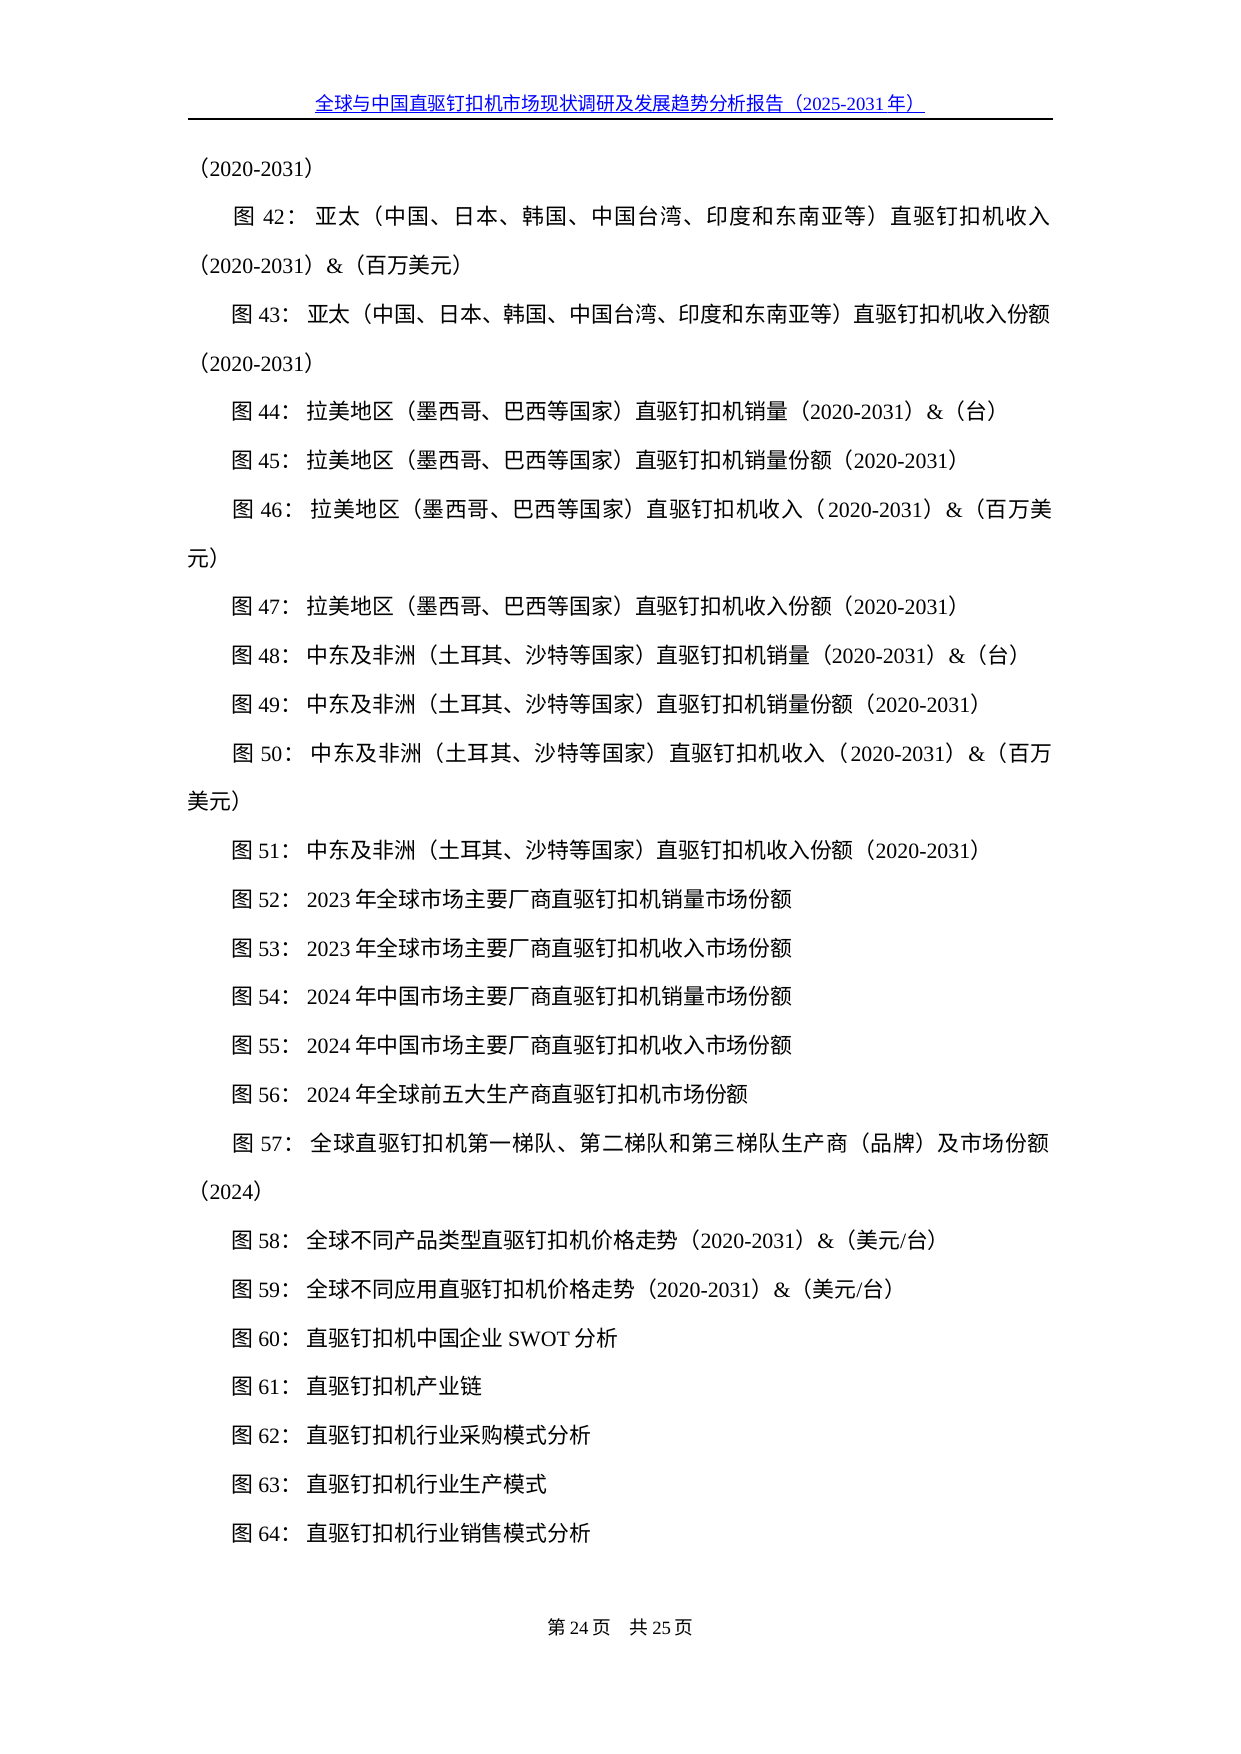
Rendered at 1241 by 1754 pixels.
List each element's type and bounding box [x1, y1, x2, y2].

text [187, 150, 1053, 1548]
